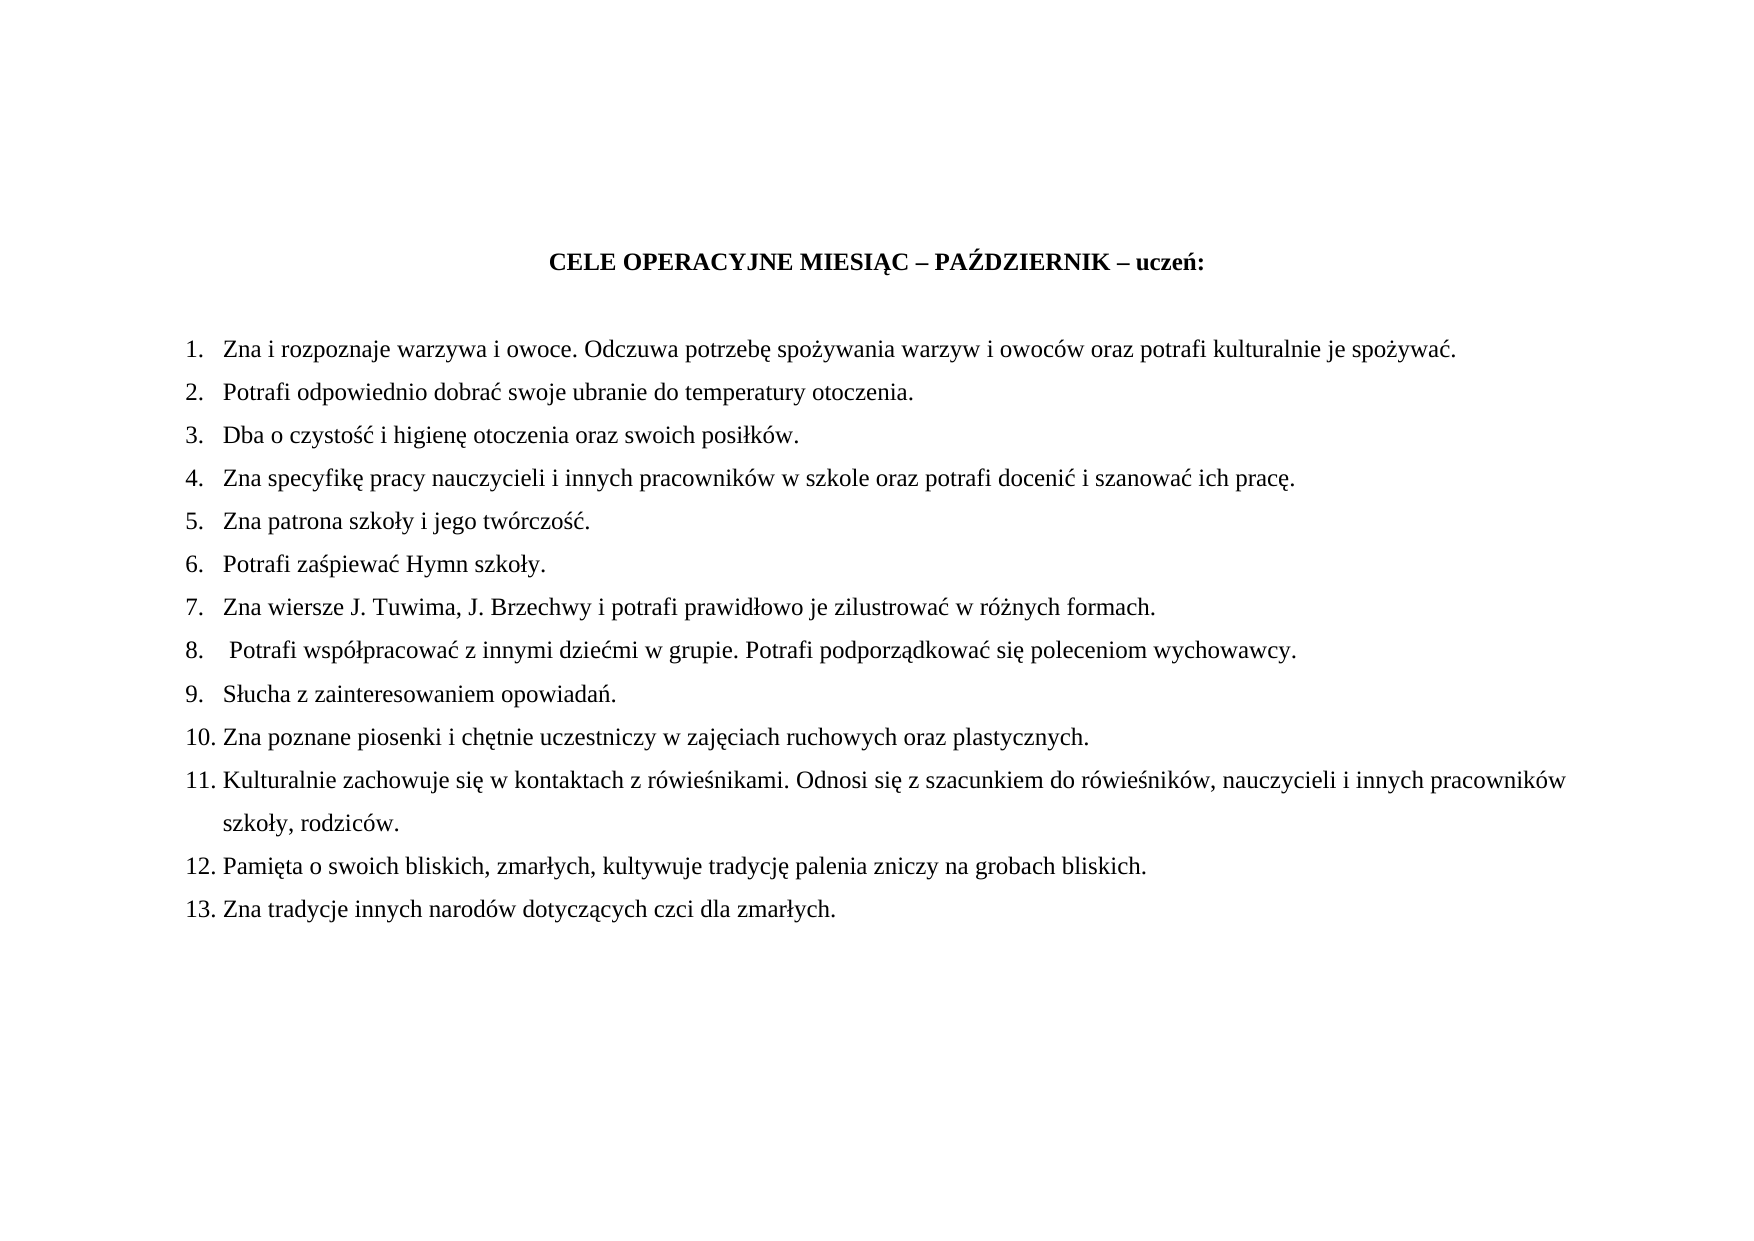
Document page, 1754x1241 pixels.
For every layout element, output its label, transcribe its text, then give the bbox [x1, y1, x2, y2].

list Zna tradycje innych narodów dotyczących czci dla zmarłych. [185, 894, 1606, 923]
list Słucha z zainteresowaniem opowiadań. [185, 679, 1606, 707]
text CELE OPERACYJNE MIESIĄC – PAŹDZIERNIK – uczeń: [148, 247, 1606, 276]
list Potrafi zaśpiewać Hymn szkoły. [185, 549, 1606, 578]
list Pamięta o swoich bliskich, zmarłych, kultywuje tradycję palenia zniczy na grobach bliskich. [185, 851, 1606, 880]
list Dba o czystość i higienę otoczenia oraz swoich posiłków. [185, 420, 1606, 449]
list Potrafi odpowiednio dobrać swoje ubranie do temperatury otoczenia. [185, 377, 1606, 406]
list Zna patrona szkoły i jego twórczość. [185, 506, 1606, 535]
list Zna specyfikę pracy nauczycieli i innych pracowników w szkole oraz potrafi docenić i szanować ich pracę. [185, 463, 1606, 492]
list Zna wiersze J. Tuwima, J. Brzechwy i potrafi prawidłowo je zilustrować w różnych formach. [185, 592, 1606, 621]
list Zna poznane piosenki i chętnie uczestniczy w zajęciach ruchowych oraz plastycznych. [185, 722, 1606, 751]
list Potrafi współpracować z innymi dziećmi w grupie. Potrafi podporządkować się poleceniom wychowawcy. [185, 636, 1606, 664]
list Kulturalnie zachowuje się w kontaktach z rówieśnikami. Odnosi się z szacunkiem do rówieśników, nauczycieli i innych pracowników szkoły, rodziców. [185, 765, 1606, 837]
list Zna i rozpoznaje warzywa i owoce. Odczuwa potrzebę spożywania warzyw i owoców oraz potrafi kulturalnie je spożywać. [185, 334, 1606, 362]
